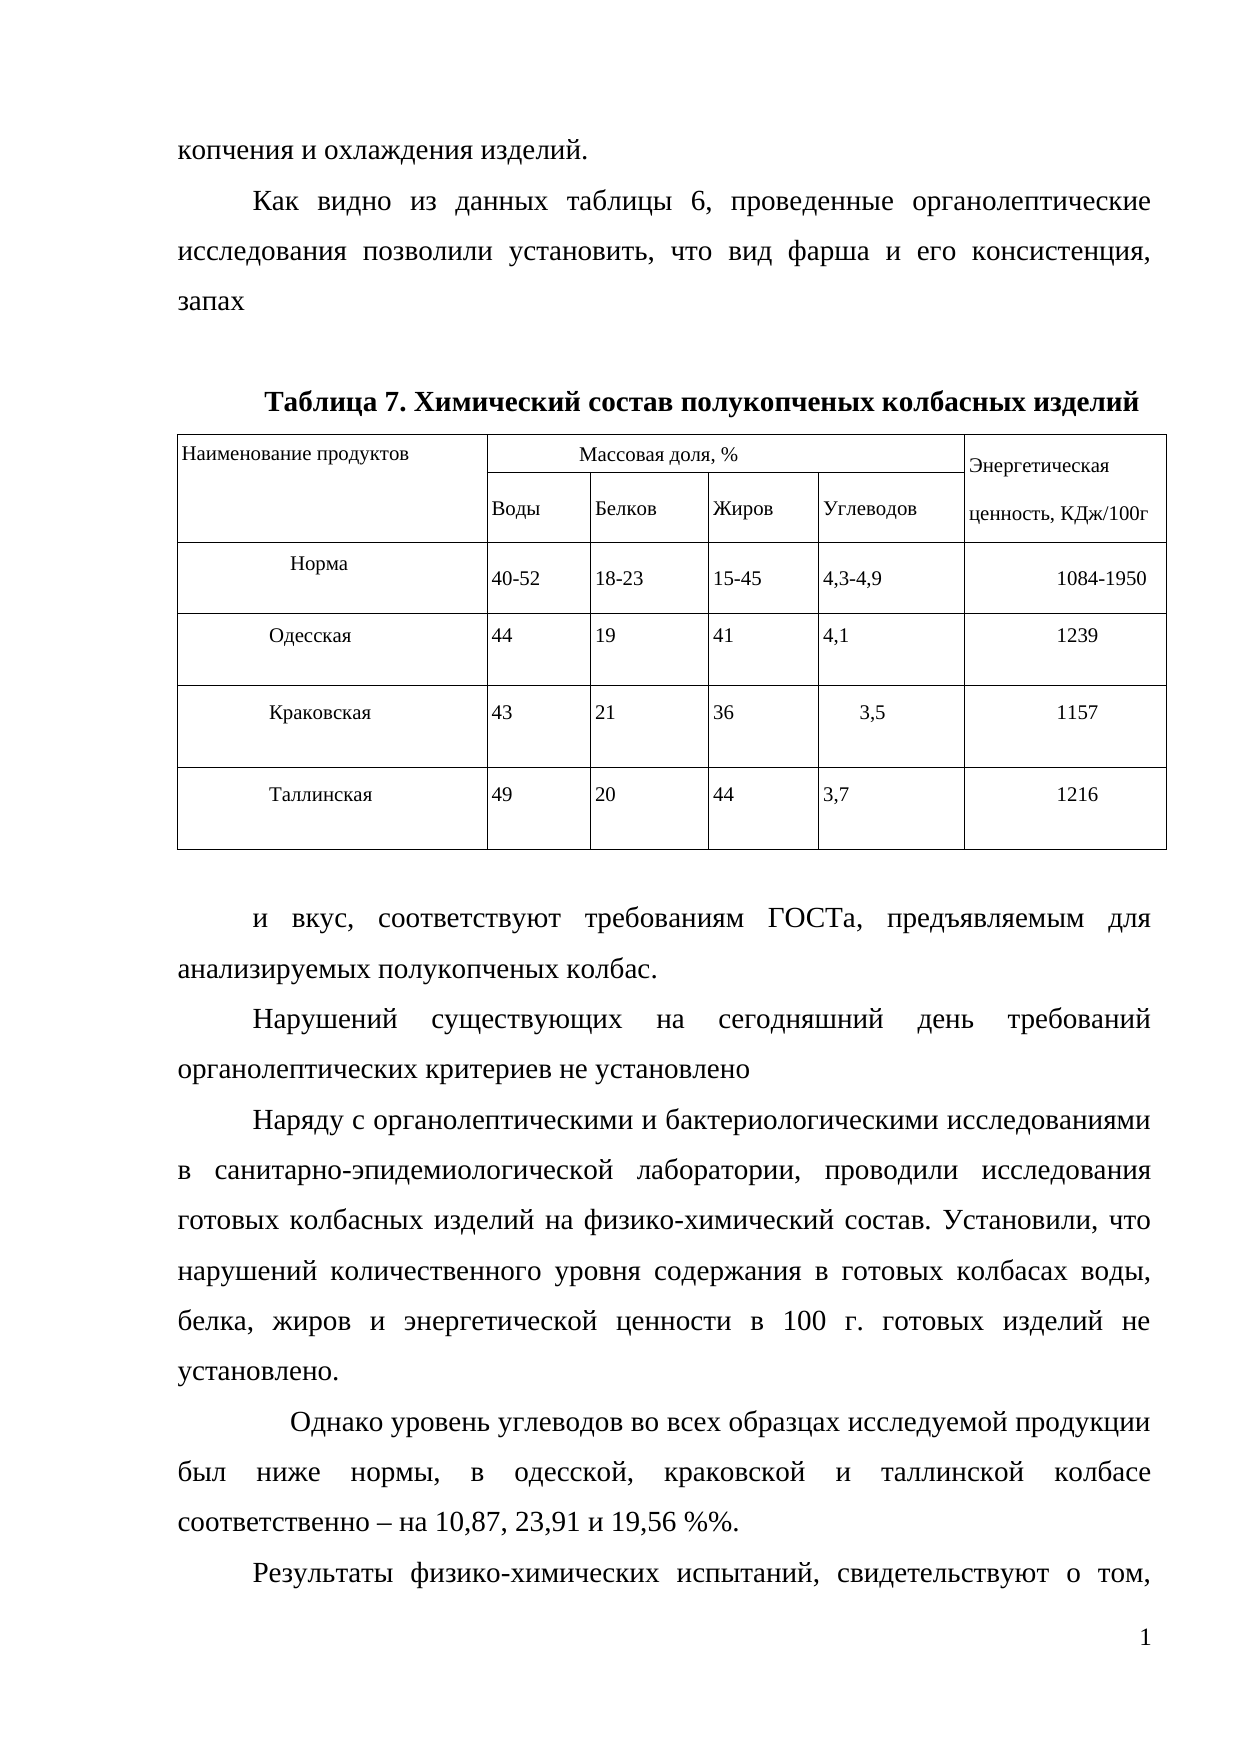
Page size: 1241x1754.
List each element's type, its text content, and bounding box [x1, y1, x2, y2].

table_cell 1216 [965, 768, 1166, 849]
text и вкус, соответствуют требованиям ГОСТа, предъявляемым для анализируемых полукопченых колбас. [177, 901, 1152, 984]
table_cell 1157 [965, 686, 1166, 767]
table_cell 44 [709, 768, 818, 849]
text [177, 132, 1152, 166]
text Однако уровень углеводов во всех образцах исследуемой продукции был ниже нормы, в одесской, краковской и таллинской колбасе соответственно – на 10,87, 23,91 и 19,56 %%. [177, 1404, 1152, 1538]
table_cell Норма [178, 543, 487, 612]
table_cell 1084-1950 [965, 543, 1166, 612]
table_cell Таллинская [178, 768, 487, 849]
text Таблица 7. Химический состав полукопченых колбасных изделий [177, 384, 1152, 417]
table_cell 44 [488, 614, 590, 685]
table_header Массовая доля, % [488, 435, 964, 472]
table_cell 41 [709, 614, 818, 685]
text Как видно из данных таблицы 6, проведенные органолептические исследования позволили установить, что вид фарша и его консистенция, запах [177, 183, 1152, 317]
table_cell Жиров [709, 473, 818, 542]
table_cell Белков [591, 473, 708, 542]
table_cell Краковская [178, 686, 487, 767]
table_cell 18-23 [591, 543, 708, 612]
table_cell 3,5 [819, 686, 964, 767]
table_cell 19 [591, 614, 708, 685]
table_cell 20 [591, 768, 708, 849]
table_cell 21 [591, 686, 708, 767]
table_cell 4,3-4,9 [819, 543, 964, 612]
table_cell 1239 [965, 614, 1166, 685]
table_header Энергетическая ценность, КДж/100г [965, 435, 1166, 542]
table_cell 43 [488, 686, 590, 767]
table_cell 15-45 [709, 543, 818, 612]
table_cell 40-52 [488, 543, 590, 612]
table_cell 36 [709, 686, 818, 767]
table_cell 49 [488, 768, 590, 849]
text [177, 1555, 1152, 1588]
table_cell 4,1 [819, 614, 964, 685]
text Наряду с органолептическими и бактериологическими исследованиями в санитарно-эпидемиологической лаборатории, проводили исследования готовых колбасных изделий на физико-химический состав. Установили, что нарушений количественного уровня содержания в готовых колбасах воды, белка, жиров и энергетической ценности в 100 г. готовых изделий не установлено. [177, 1102, 1152, 1387]
table_cell Углеводов [819, 473, 964, 542]
table_cell Воды [488, 473, 590, 542]
text Нарушений существующих на сегодняшний день требований органолептических критериев не установлено [177, 1001, 1152, 1085]
table_cell Одесская [178, 614, 487, 685]
table_cell 3,7 [819, 768, 964, 849]
table_header Наименование продуктов [178, 435, 487, 542]
